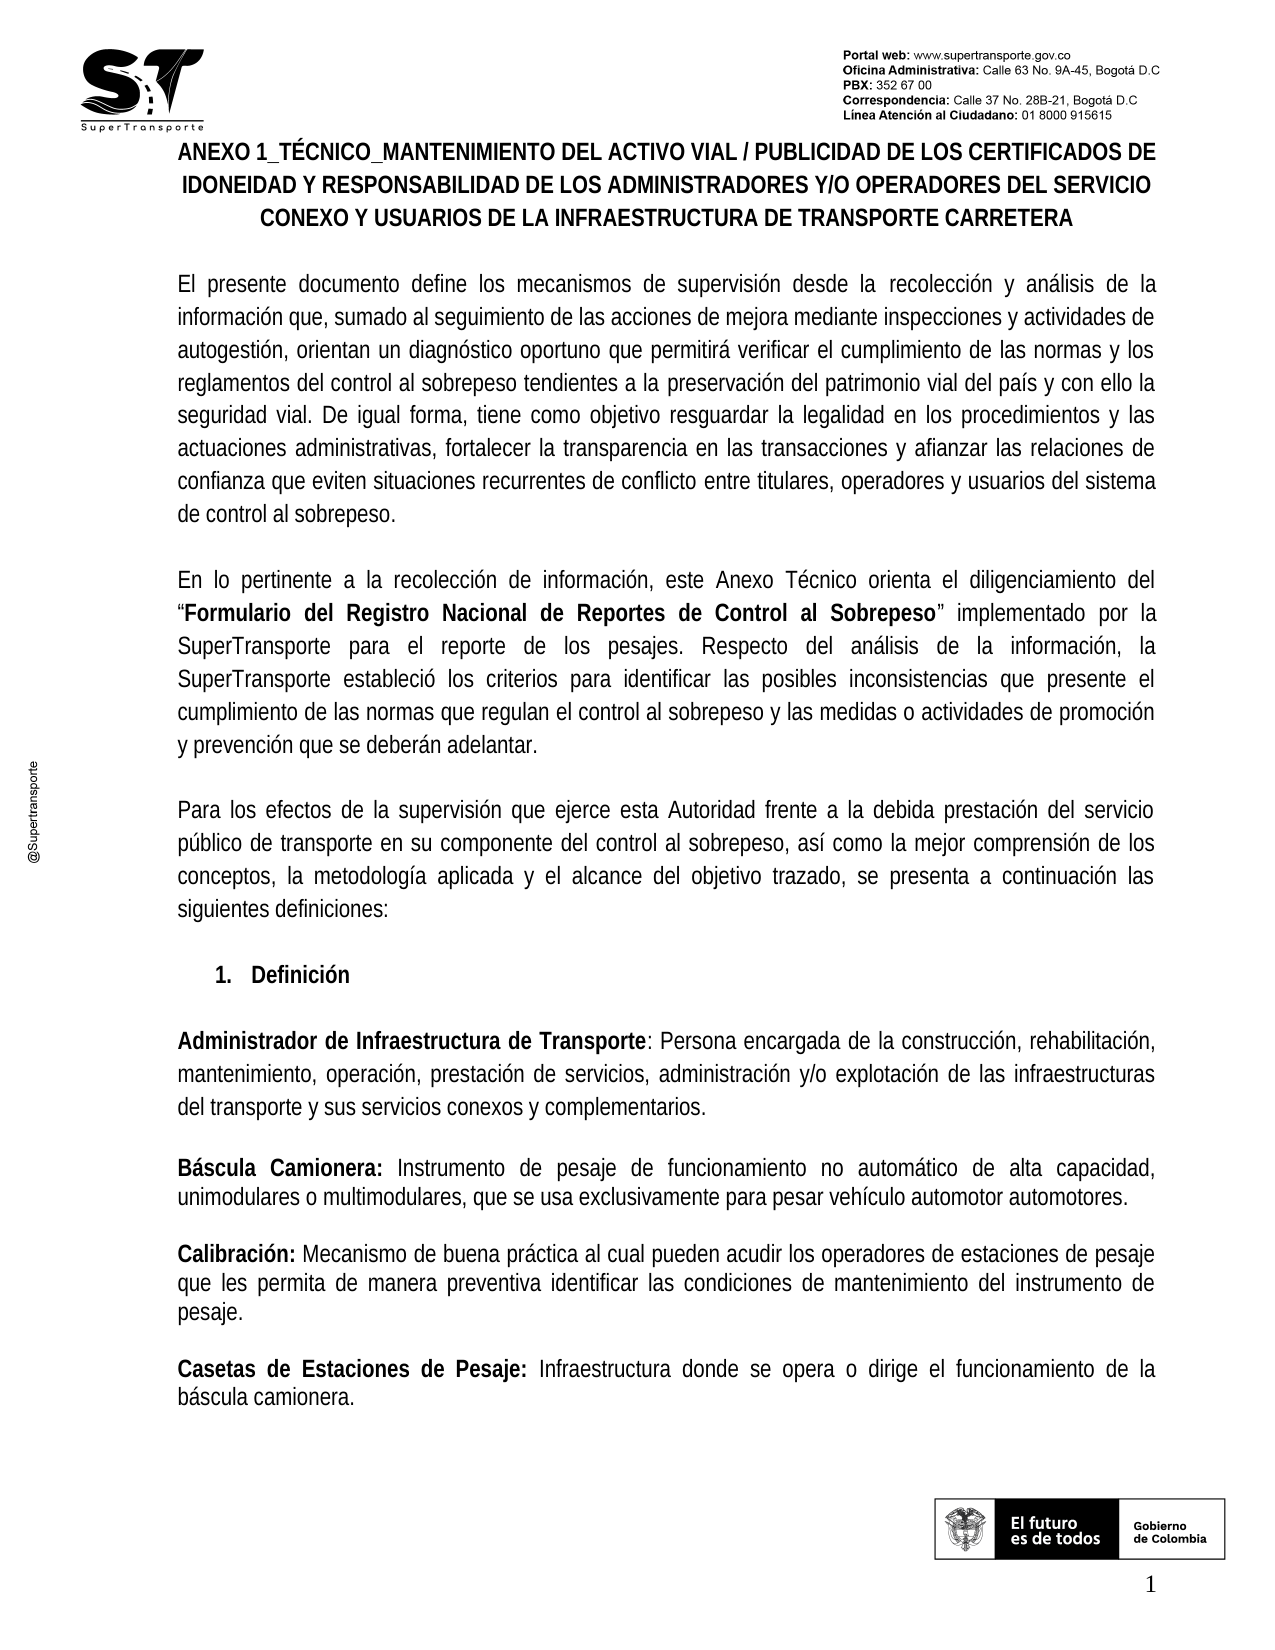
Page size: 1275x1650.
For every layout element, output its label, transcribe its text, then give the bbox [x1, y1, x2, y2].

text Báscula Camionera: Instrumento de pesaje de funcionamiento no automático de alta capacidad, unimodulares o multimodulares, que se usa exclusivamente para pesar vehículo automotor automotores. [177, 1153, 1157, 1211]
text Casetas de Estaciones de Pesaje: Infraestructura donde se opera o dirige el funcionamiento de la báscula camionera. [177, 1354, 1157, 1411]
text El presente documento define los mecanismos de supervisión desde la recolección y análisis de la información que, sumado al seguimiento de las acciones de mejora mediante inspecciones y actividades de autogestión, orientan un diagnóstico oportuno que permitirá verificar el cumplimiento de las normas y los reglamentos del control al sobrepeso tendientes a la preservación del patrimonio vial del país y con ello la seguridad vial. De igual forma, tiene como objetivo resguardar la legalidad en los procedimientos y las actuaciones administrativas, fortalecer la transparencia en las transacciones y afianzar las relaciones de confianza que eviten situaciones recurrentes de conflicto entre titulares, operadores y usuarios del sistema de control al sobrepeso. [177, 269, 1157, 528]
text En lo pertinente a la recolección de información, este Anexo Técnico orienta el diligenciamiento del “Formulario del Registro Nacional de Reportes de Control al Sobrepeso” implementado por la SuperTransporte para el reporte de los pesajes. Respecto del análisis de la información, la SuperTransporte estableció los criterios para identificar las posibles inconsistencias que presente el cumplimiento de las normas que regulan el control al sobrepeso y las medidas o actividades de promoción y prevención que se deberán adelantar. [177, 565, 1157, 758]
text Administrador de Infraestructura de Transporte: Persona encargada de la construcción, rehabilitación, mantenimiento, operación, prestación de servicios, administración y/o explotación de las infraestructuras del transporte y sus servicios conexos y complementarios. [177, 1026, 1157, 1120]
text Calibración: Mecanismo de buena práctica al cual pueden acudir los operadores de estaciones de pesaje que les permita de manera preventiva identificar las condiciones de mantenimiento del instrumento de pesaje. [177, 1239, 1157, 1325]
text ANEXO 1_TÉCNICO_MANTENIMIENTO DEL ACTIVO VIAL / PUBLICIDAD DE LOS CERTIFICADOS DE IDONEIDAD Y RESPONSABILIDAD DE LOS ADMINISTRADORES Y/O OPERADORES DEL SERVICIO CONEXO Y USUARIOS DE LA INFRAESTRUCTURA DE TRANSPORTE CARRETERA [177, 137, 1157, 232]
list Definición [215, 960, 1157, 989]
picture [0, 0, 1269, 1638]
text Para los efectos de la supervisión que ejerce esta Autoridad frente a la debida prestación del servicio público de transporte en su componente del control al sobrepeso, así como la mejor comprensión de los conceptos, la metodología aplicada y el alcance del objetivo trazado, se presenta a continuación las siguientes definiciones: [177, 795, 1157, 923]
